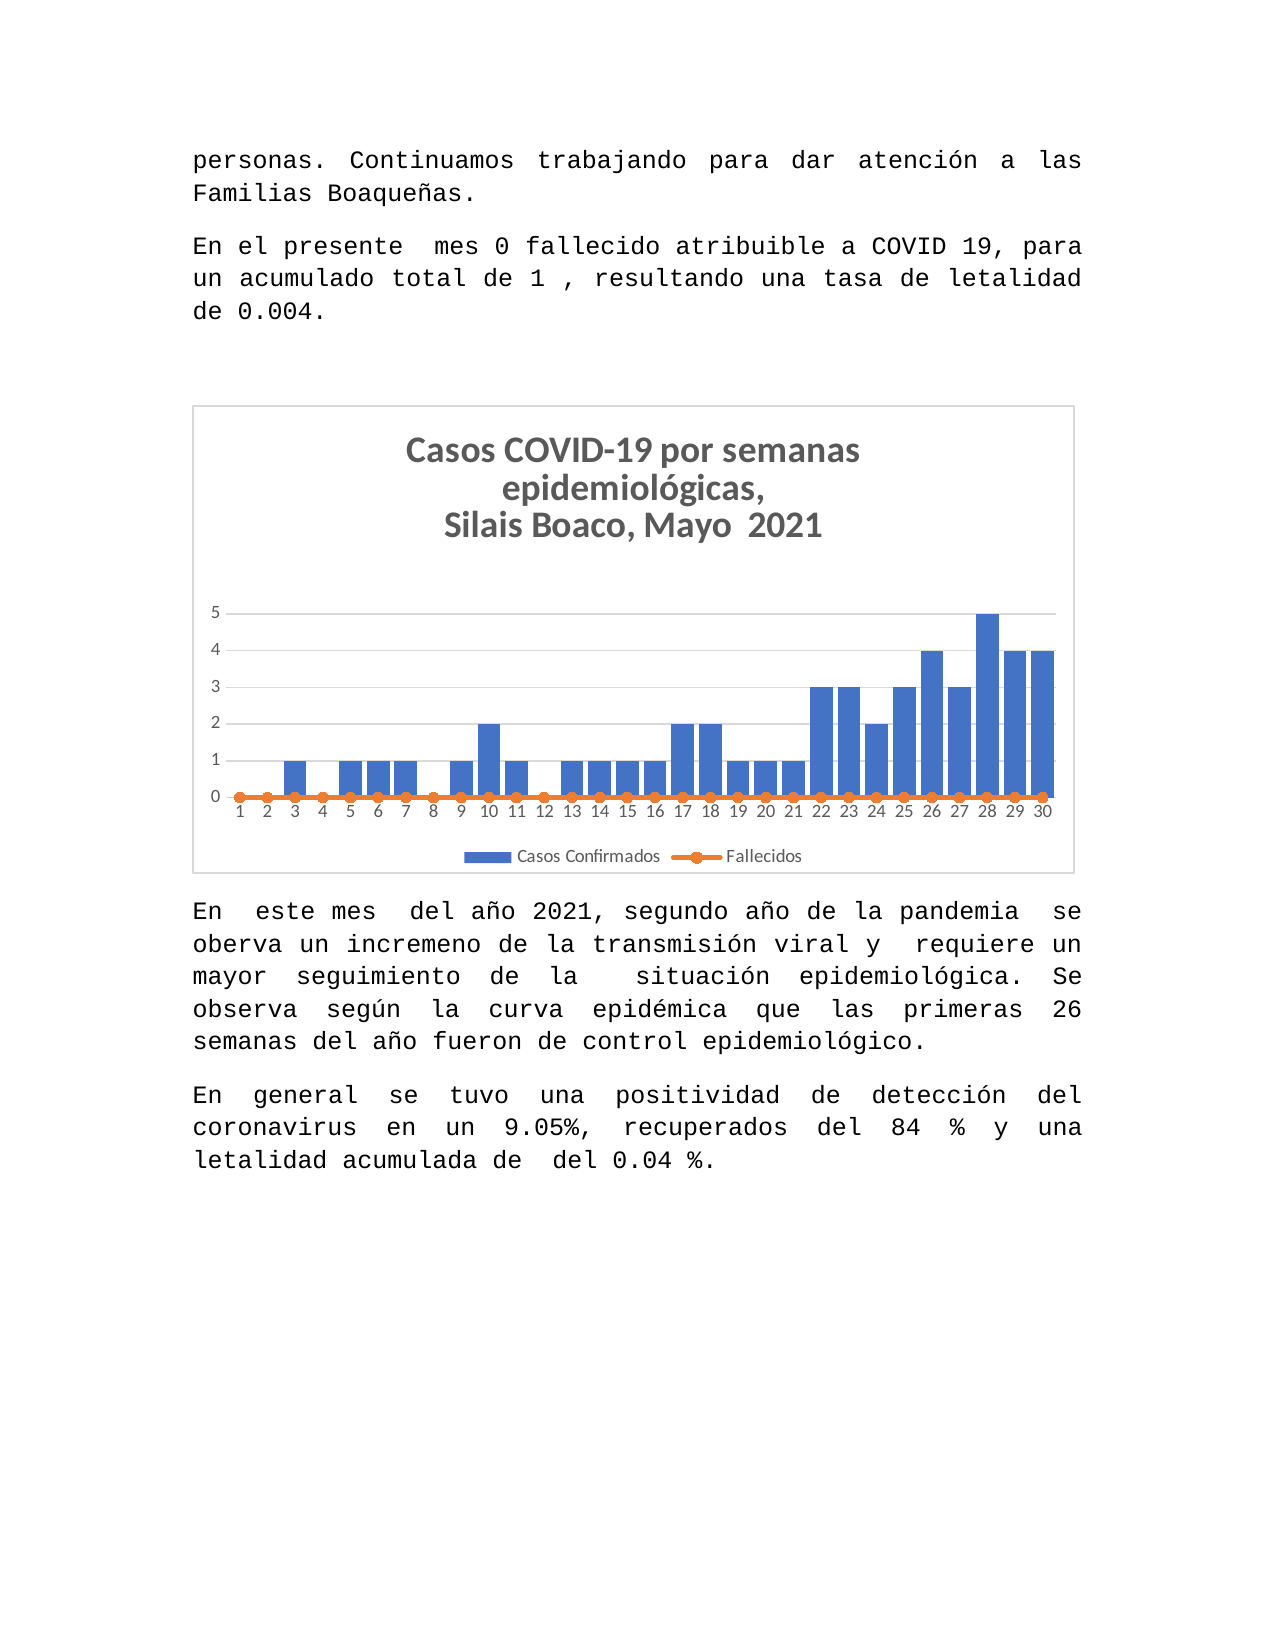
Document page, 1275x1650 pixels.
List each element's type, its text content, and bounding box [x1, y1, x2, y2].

text En general se tuvo una positividad de detección del coronavirus en un 9.05%, recuperados del 84 % y una letalidad acumulada de del 0.04 %. [192, 1082, 1083, 1176]
text En este mes del año 2021, segundo año de la pandemia se oberva un incremeno de la transmisión viral y requiere un mayor seguimiento de la situación epidemiológica. Se observa según la curva epidémica que las primeras 26 semanas del año fueron de control epidemiológico. [192, 899, 1083, 1057]
text En el presente mes 0 fallecido atribuible a COVID 19, para un acumulado total de 1 , resultando una tasa de letalidad de 0.004. [192, 233, 1083, 327]
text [192, 148, 1083, 208]
